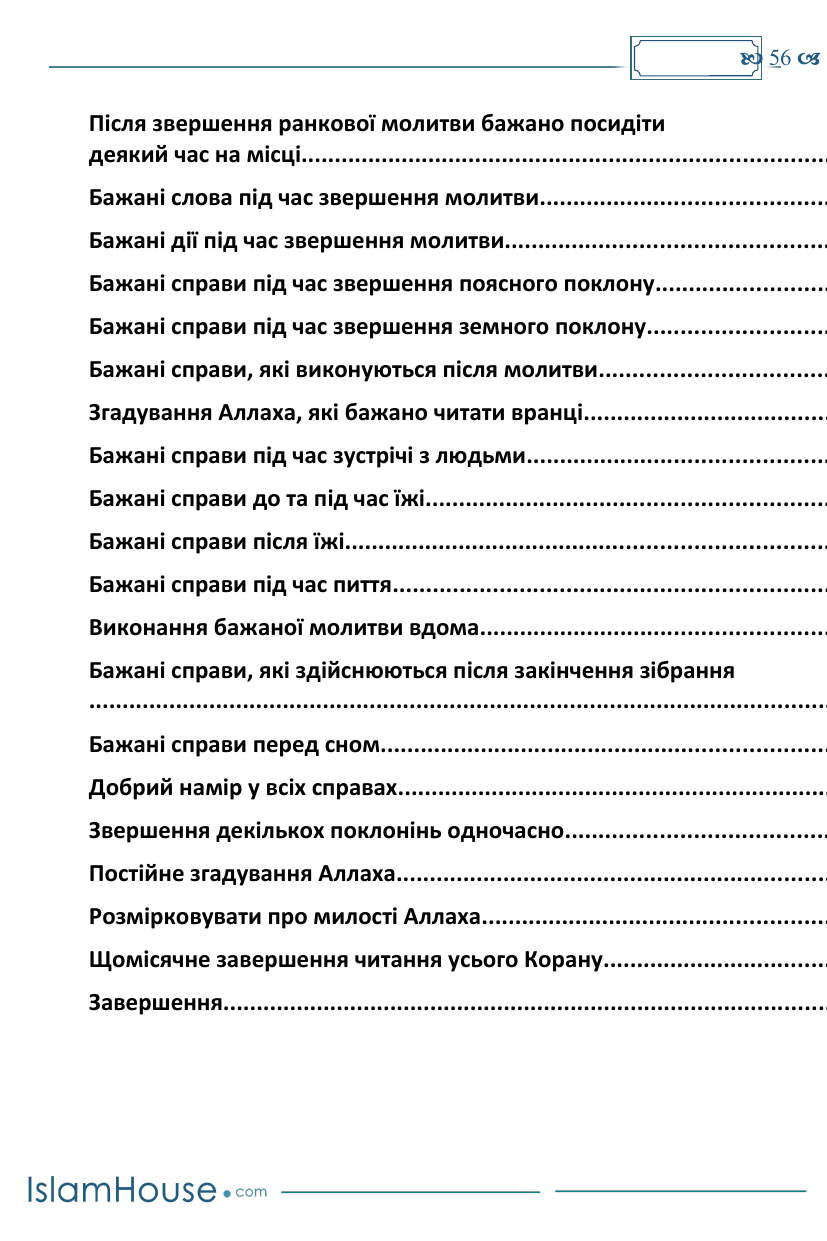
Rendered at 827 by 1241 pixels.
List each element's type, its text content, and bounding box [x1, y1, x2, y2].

text Бажані дії під час звершення молитви 28 [89, 224, 738, 254]
text Після звершення ранкової молитви бажано посидіти деякий час на місці 26 [89, 107, 738, 168]
text Звершення декількох поклонінь одночасно 49 [89, 814, 738, 844]
text Розмірковувати про милості Аллаха 51 [89, 900, 738, 930]
text Виконання бажаної молитви вдома 44 [89, 611, 738, 642]
text Згадування Аллаха, які бажано читати вранці 35 [89, 396, 738, 427]
text Постійне згадування Аллаха 49 [89, 857, 738, 887]
text Бажані справи до та під час їжі 42 [89, 482, 738, 513]
text Бажані справи під час звершення поясного поклону 29 [89, 267, 738, 297]
text Добрий намір у всіх справах 49 [89, 771, 738, 801]
text Бажані слова під час звершення молитви 26 [89, 181, 738, 211]
text Бажані справи під час пиття 43 [89, 568, 738, 599]
text Бажані справи перед сном 46 [89, 728, 738, 758]
text Бажані справи, які здійснюються після закінчення зібрання 44 [89, 654, 738, 715]
text Бажані справи під час звершення земного поклону 29 [89, 310, 738, 341]
text Завершення 53 [89, 986, 738, 1016]
text Щомісячне завершення читання усього Корану 52 [89, 943, 738, 973]
text Бажані справи під час зустрічі з людьми 39 [89, 439, 738, 469]
picture [548, 1170, 807, 1208]
text Бажані справи після їжі 42 [89, 525, 738, 556]
text Бажані справи, які виконуються після молитви 32 [89, 353, 738, 383]
picture [20, 1171, 541, 1209]
